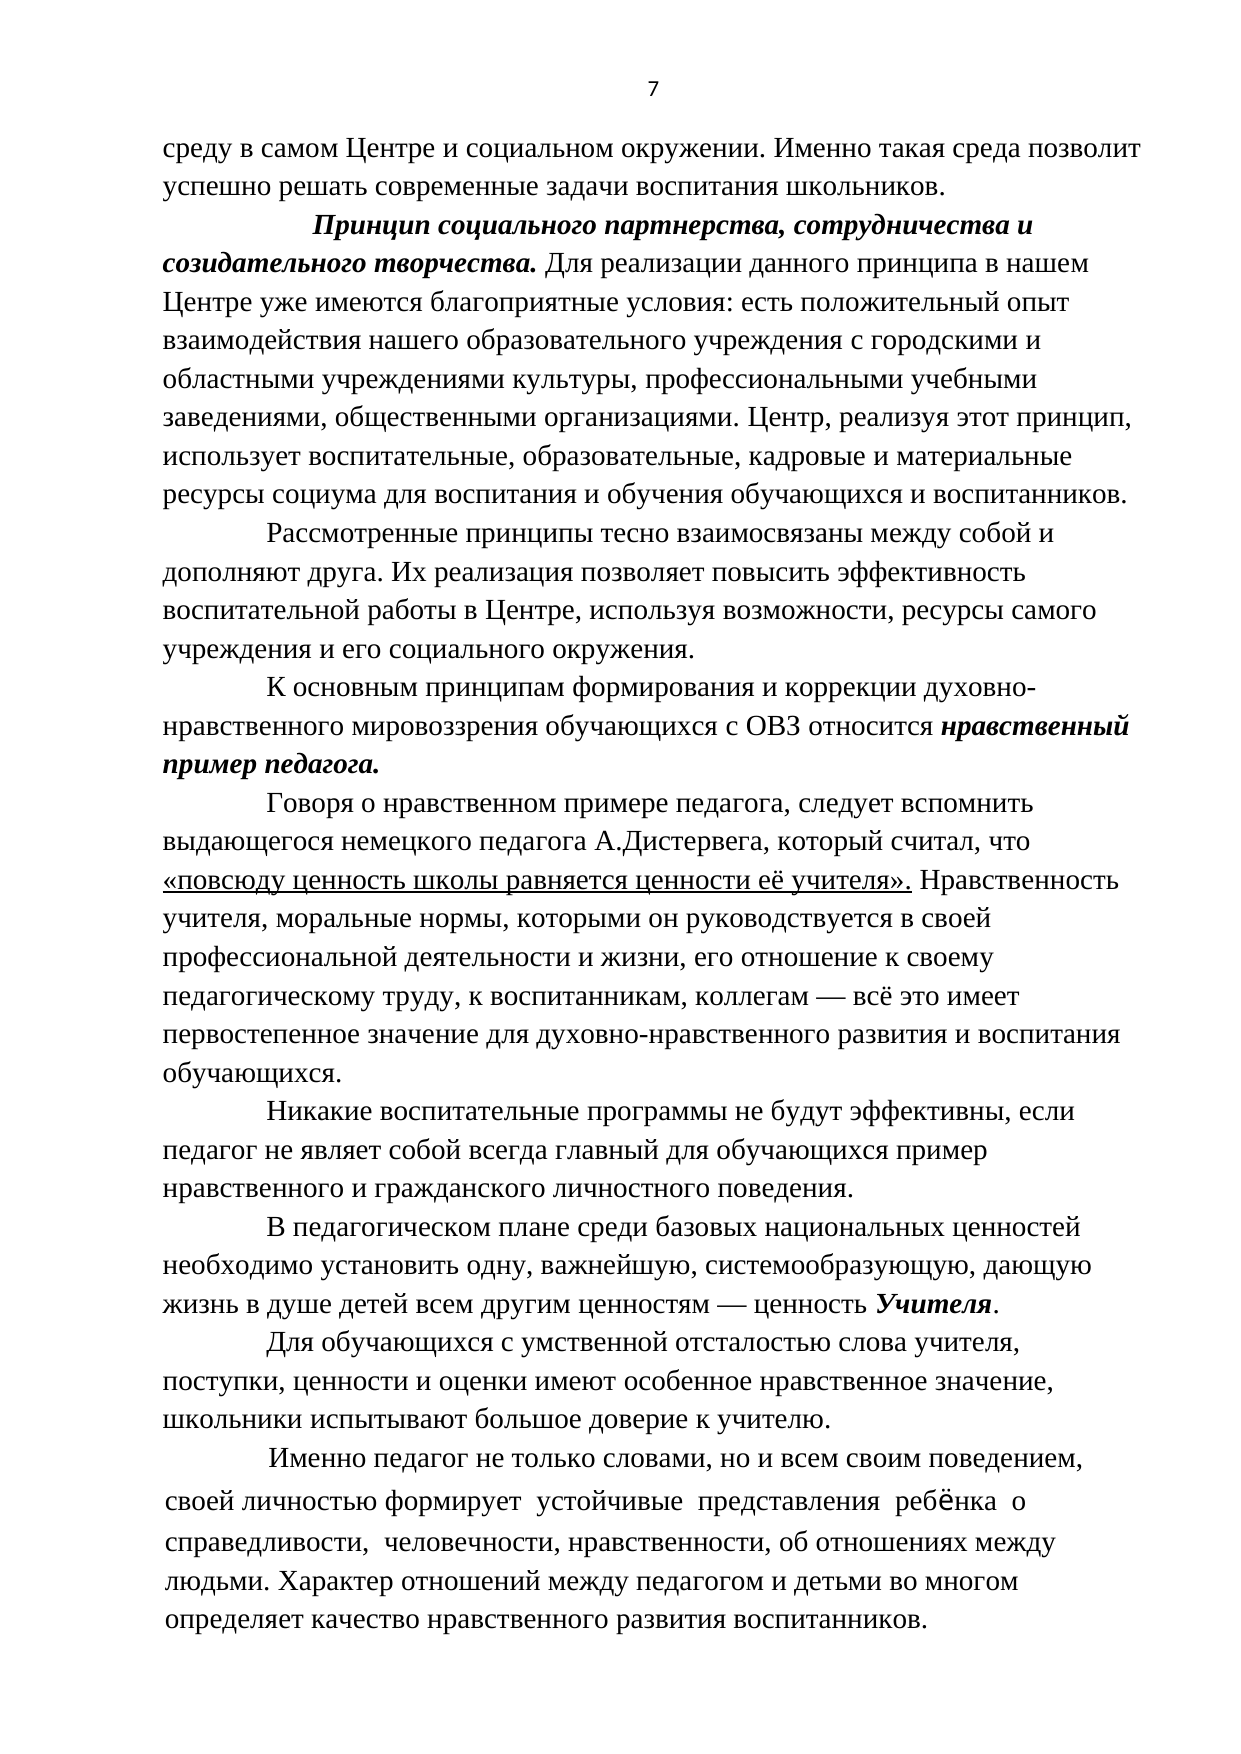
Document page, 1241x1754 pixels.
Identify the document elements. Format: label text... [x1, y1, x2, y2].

text Говоря о нравственном примере педагога, следует вспомнить выдающегося немецкого педагога А.Дистервега, который считал, что «повсюду ценность школы равняется ценности её учителя». Нравственность учителя, моральные нормы, которыми он руководствуется в своей профессиональной деятельности и жизни, его отношение к своему педагогическому труду, к воспитанникам, коллегам — всё это имеет первостепенное значение для духовно-нравственного развития и воспитания обучающихся. [162, 785, 1144, 1088]
text Рассмотренные принципы тесно взаимосвязаны между собой и дополняют друга. Их реализация позволяет повысить эффективность воспитательной работы в Центре, используя возможности, ресурсы самого учреждения и его социального окружения. [162, 515, 1144, 664]
text В педагогическом плане среди базовых национальных ценностей необходимо установить одну, важнейшую, системообразующую, дающую жизнь в душе детей всем другим ценностям — ценность Учителя. [162, 1209, 1144, 1319]
text Для обучающихся с умственной отсталостью слова учителя, поступки, ценности и оценки имеют особенное нравственное значение, школьники испытывают большое доверие к учителю. [162, 1324, 1144, 1435]
text Никакие воспитательные программы не будут эффективны, если педагог не являет собой всегда главный для обучающихся пример нравственного и гражданского личностного поведения. [162, 1093, 1144, 1204]
text Принцип социального партнерства, сотрудничества и созидательного творчества. Для реализации данного принципа в нашем Центре уже имеются благоприятные условия: есть положительный опыт взаимодействия нашего образовательного учреждения с городскими и областными учреждениями культуры, профессиональными учебными заведениями, общественными организациями. Центр, реализуя этот принцип, использует воспитательные, образовательные, кадровые и материальные ресурсы социума для воспитания и обучения обучающихся и воспитанников. [162, 207, 1144, 510]
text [162, 130, 1144, 202]
text К основным принципам формирования и коррекции духовно-нравственного мировоззрения обучающихся с ОВЗ относится нравственный пример педагога. [162, 669, 1144, 780]
text Именно педагог не только словами, но и всем своим поведением, своей личностью формирует устойчивые представления ребёнка о справедливости, человечности, нравственности, об отношениях между людьми. Характер отношений между педагогом и детьми во многом определяет качество нравственного развития воспитанников. [164, 1440, 1144, 1635]
